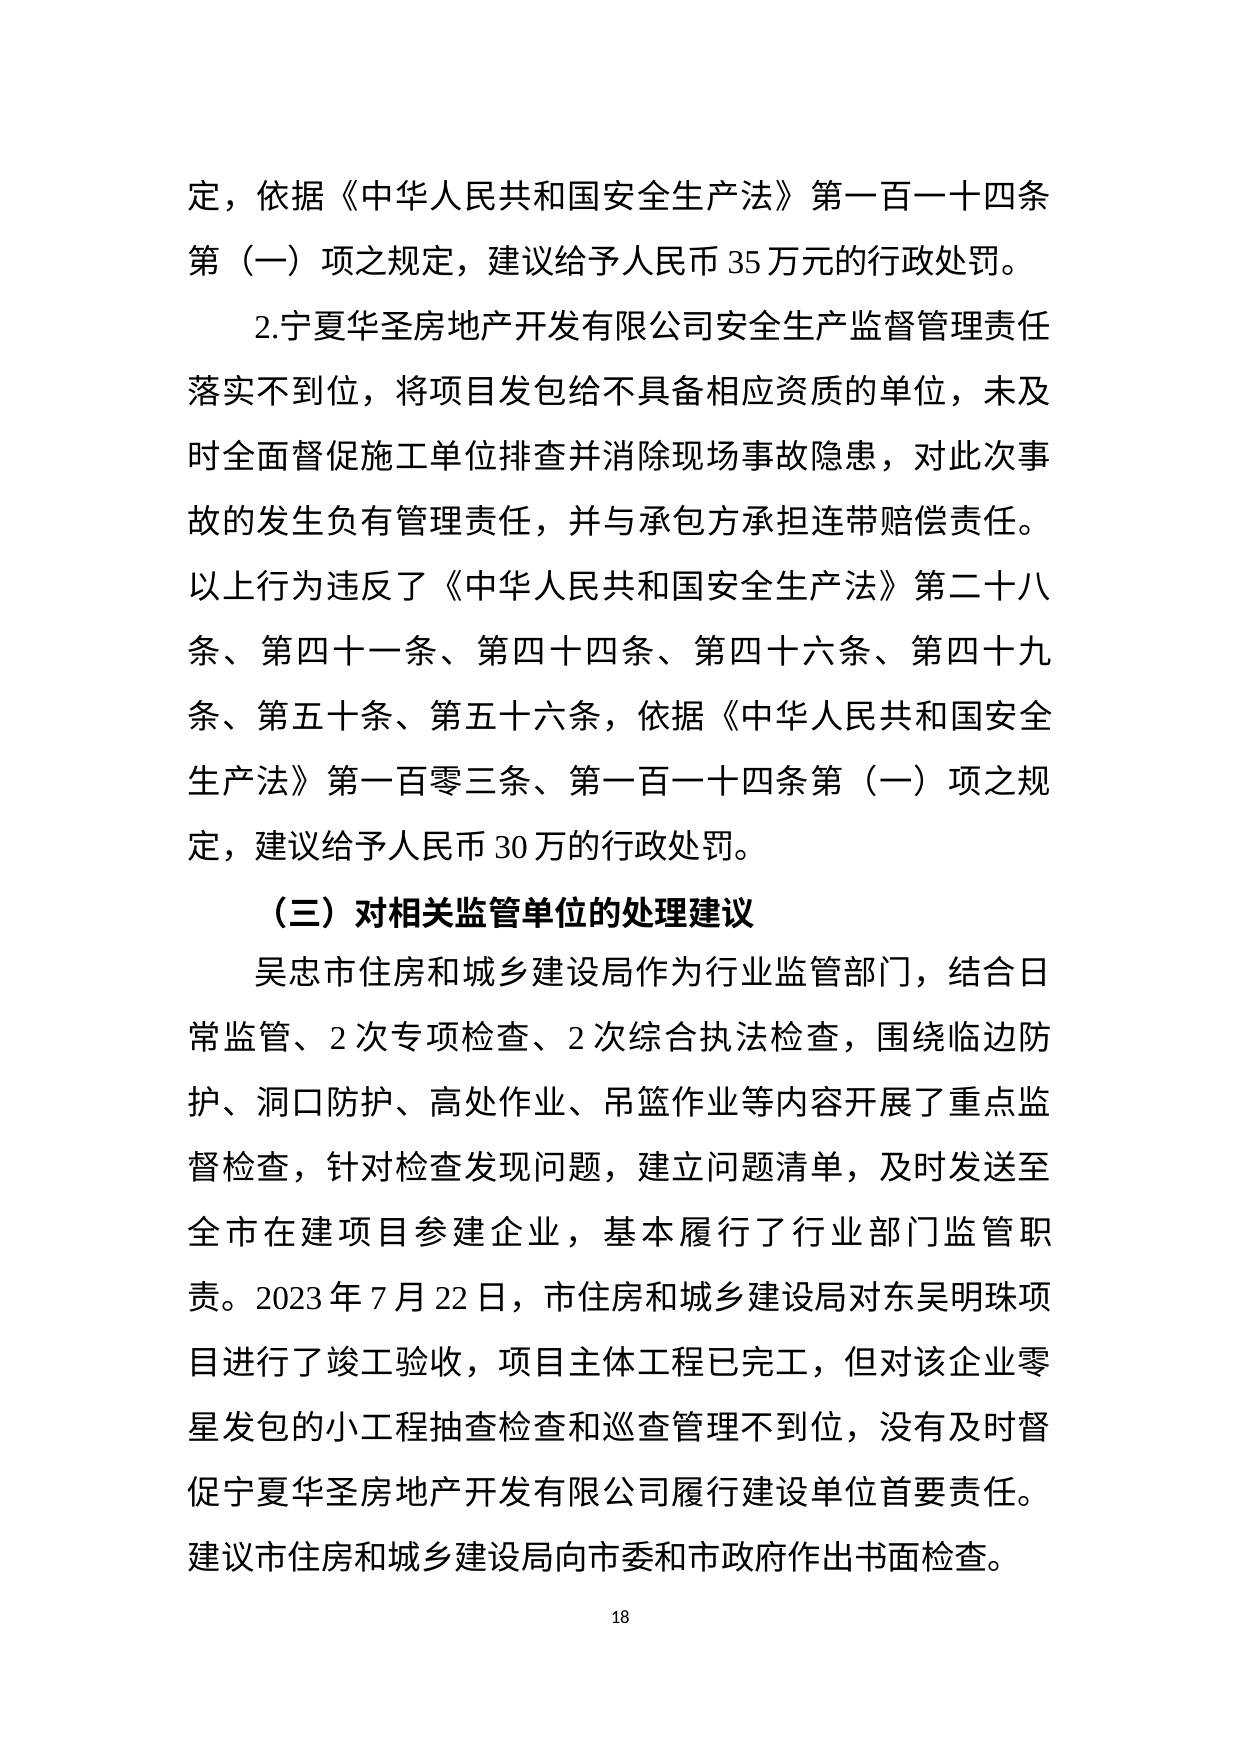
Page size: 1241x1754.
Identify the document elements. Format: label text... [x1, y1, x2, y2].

text 2.宁夏华圣房地产开发有限公司安全生产监督管理责任落实不到位，将项目发包给不具备相应资质的单位，未及时全面督促施工单位排查并消除现场事故隐患，对此次事故的发生负有管理责任，并与承包方承担连带赔偿责任。以上行为违反了《中华人民共和国安全生产法》第二十八条、第四十一条、第四十四条、第四十六条、第四十九条、第五十条、第五十六条，依据《中华人民共和国安全生产法》第一百零三条、第一百一十四条第（一）项之规定，建议给予人民币30万的行政处罚。 [187, 292, 1053, 877]
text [187, 162, 1053, 292]
text 吴忠市住房和城乡建设局作为行业监管部门，结合日常监管、2次专项检查、2次综合执法检查，围绕临边防护、洞口防护、高处作业、吊篮作业等内容开展了重点监督检查，针对检查发现问题，建立问题清单，及时发送至全市在建项目参建企业，基本履行了行业部门监管职责。2023年7月22日，市住房和城乡建设局对东吴明珠项目进行了竣工验收，项目主体工程已完工，但对该企业零星发包的小工程抽查检查和巡查管理不到位，没有及时督促宁夏华圣房地产开发有限公司履行建设单位首要责任。建议市住房和城乡建设局向市委和市政府作出书面检查。 [187, 937, 1053, 1587]
list （三）对相关监管单位的处理建议 [187, 877, 1053, 937]
